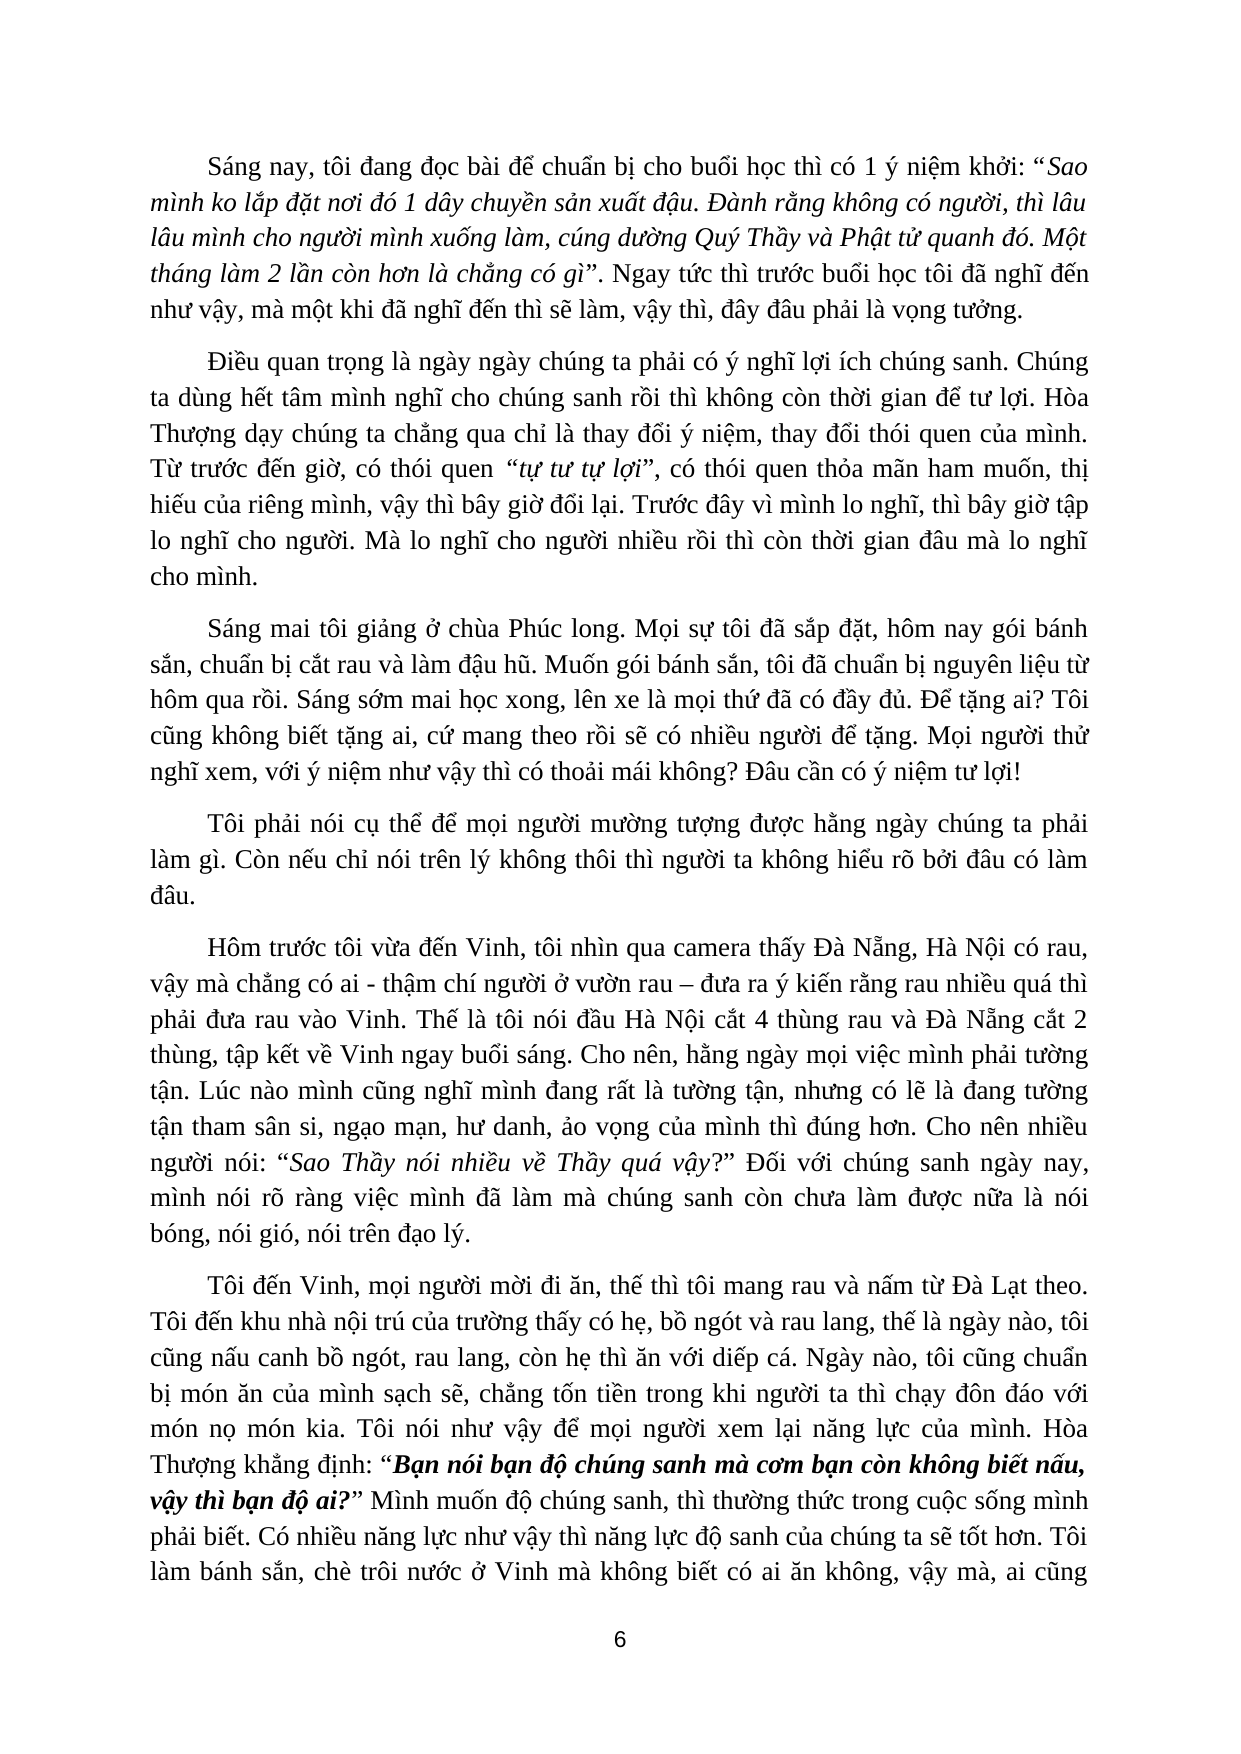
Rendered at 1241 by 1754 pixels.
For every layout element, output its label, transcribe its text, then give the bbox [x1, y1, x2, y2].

text Hôm trước tôi vừa đến Vinh, tôi nhìn qua camera thấy Đà Nẵng, Hà Nội có rau, vậy mà chẳng có ai - thậm chí người ở vườn rau – đưa ra ý kiến rằng rau nhiều quá thì phải đưa rau vào Vinh. Thế là tôi nói đầu Hà Nội cắt 4 thùng rau và Đà Nẵng cắt 2 thùng, tập kết về Vinh ngay buổi sáng. Cho nên, hằng ngày mọi việc mình phải tường tận. Lúc nào mình cũng nghĩ mình đang rất là tường tận, nhưng có lẽ là đang tường tận tham sân si, ngạo mạn, hư danh, ảo vọng của mình thì đúng hơn. Cho nên nhiều người nói: “Sao Thầy nói nhiều về Thầy quá vậy?” Đối với chúng sanh ngày nay, mình nói rõ ràng việc mình đã làm mà chúng sanh còn chưa làm được nữa là nói bóng, nói gió, nói trên đạo lý. [150, 931, 1090, 1248]
text Sáng mai tôi giảng ở chùa Phúc long. Mọi sự tôi đã sắp đặt, hôm nay gói bánh sắn, chuẩn bị cắt rau và làm đậu hũ. Muốn gói bánh sắn, tôi đã chuẩn bị nguyên liệu từ hôm qua rồi. Sáng sớm mai học xong, lên xe là mọi thứ đã có đầy đủ. Để tặng ai? Tôi cũng không biết tặng ai, cứ mang theo rồi sẽ có nhiều người để tặng. Mọi người thử nghĩ xem, với ý niệm như vậy thì có thoải mái không? Đâu cần có ý niệm tư lợi! [150, 612, 1090, 786]
text Điều quan trọng là ngày ngày chúng ta phải có ý nghĩ lợi ích chúng sanh. Chúng ta dùng hết tâm mình nghĩ cho chúng sanh rồi thì không còn thời gian để tư lợi. Hòa Thượng dạy chúng ta chẳng qua chỉ là thay đổi ý niệm, thay đổi thói quen của mình. Từ trước đến giờ, có thói quen “tự tư tự lợi”, có thói quen thỏa mãn ham muốn, thị hiếu của riêng mình, vậy thì bây giờ đổi lại. Trước đây vì mình lo nghĩ, thì bây giờ tập lo nghĩ cho người. Mà lo nghĩ cho người nhiều rồi thì còn thời gian đâu mà lo nghĩ cho mình. [150, 345, 1090, 591]
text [150, 1269, 1090, 1586]
text Sáng nay, tôi đang đọc bài để chuẩn bị cho buổi học thì có 1 ý niệm khởi: “Sao mình ko lắp đặt nơi đó 1 dây chuyền sản xuất đậu. Đành rằng không có người, thì lâu lâu mình cho người mình xuống làm, cúng dường Quý Thầy và Phật tử quanh đó. Một tháng làm 2 lần còn hơn là chẳng có gì”. Ngay tức thì trước buổi học tôi đã nghĩ đến như vậy, mà một khi đã nghĩ đến thì sẽ làm, vậy thì, đây đâu phải là vọng tưởng. [150, 150, 1090, 324]
text Tôi phải nói cụ thể để mọi người mường tượng được hằng ngày chúng ta phải làm gì. Còn nếu chỉ nói trên lý không thôi thì người ta không hiểu rõ bởi đâu có làm đâu. [150, 807, 1090, 910]
